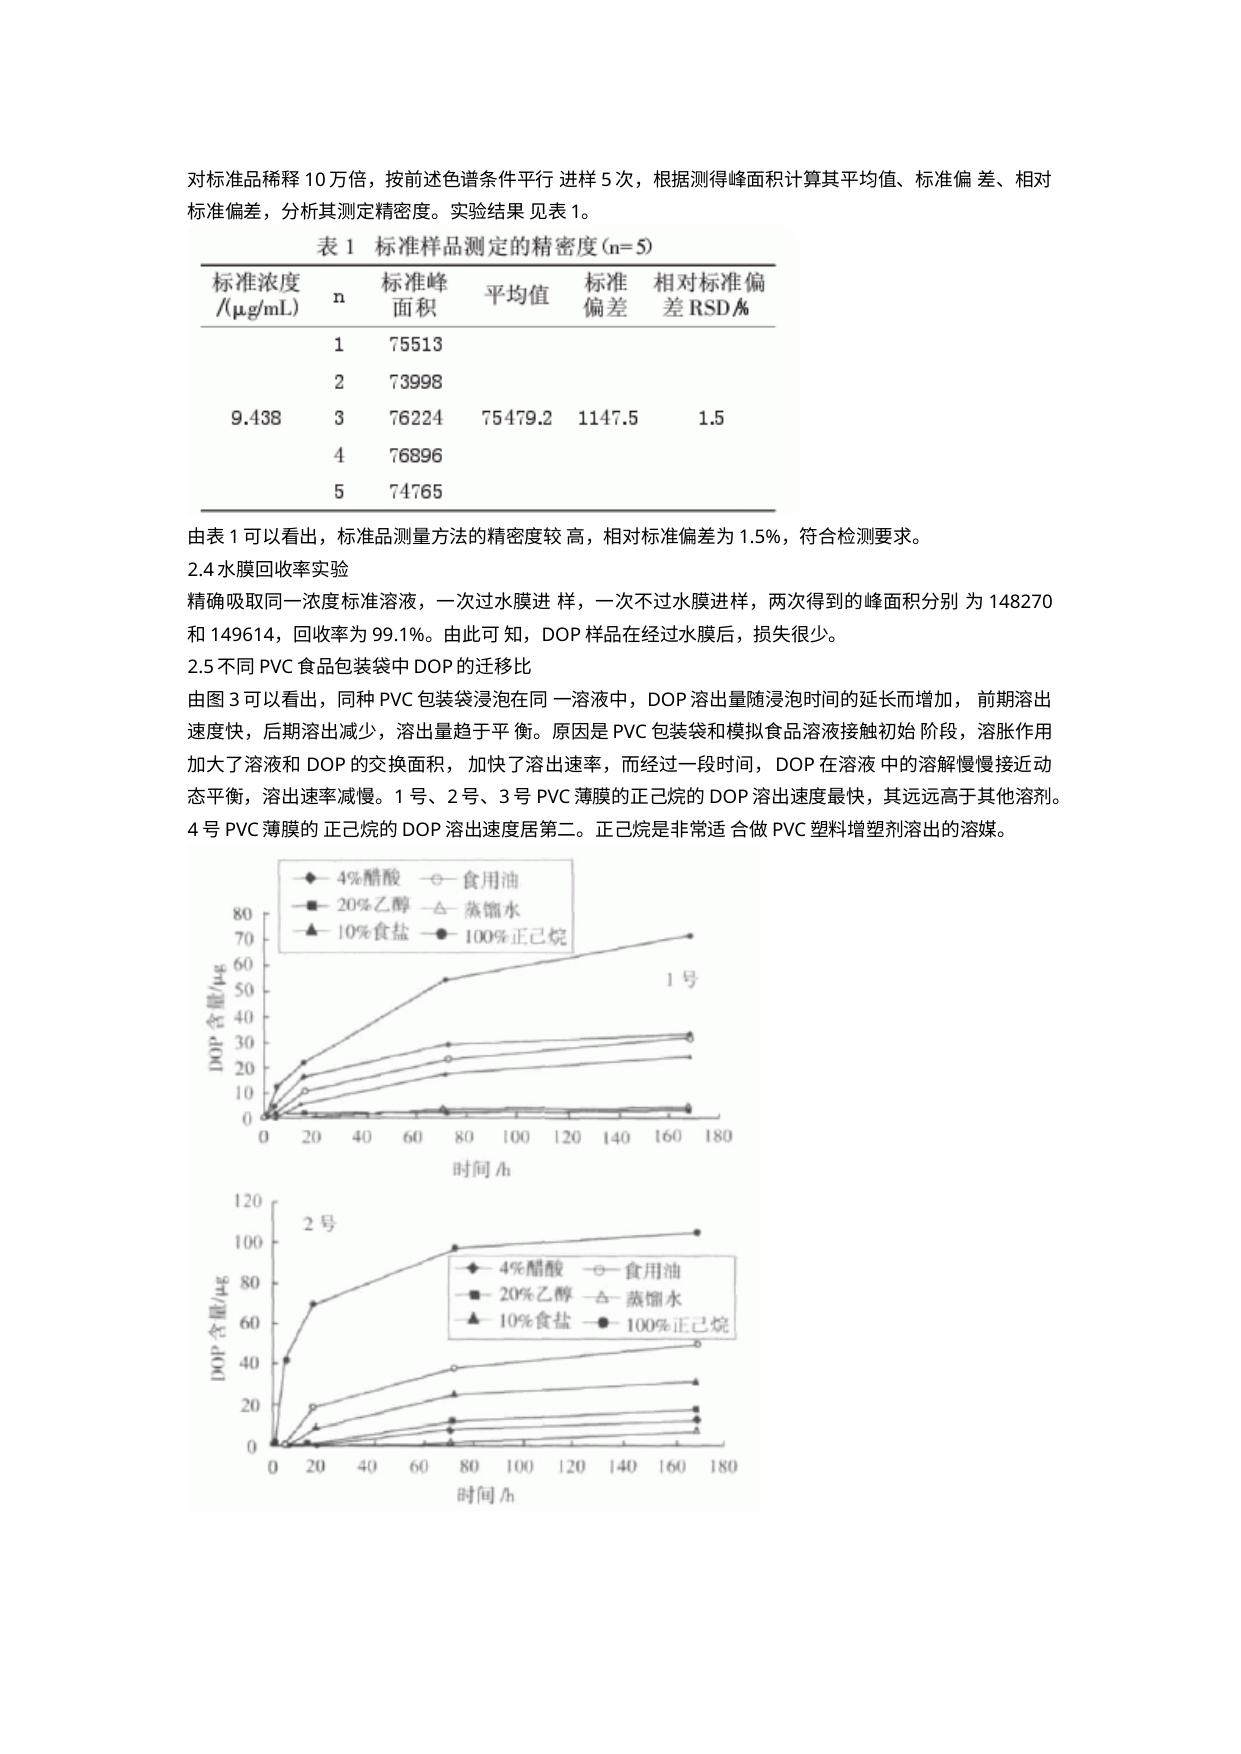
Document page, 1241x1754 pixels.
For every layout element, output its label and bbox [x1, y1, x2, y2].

text [187, 162, 1053, 1527]
picture [187, 227, 794, 516]
picture [187, 844, 761, 1511]
